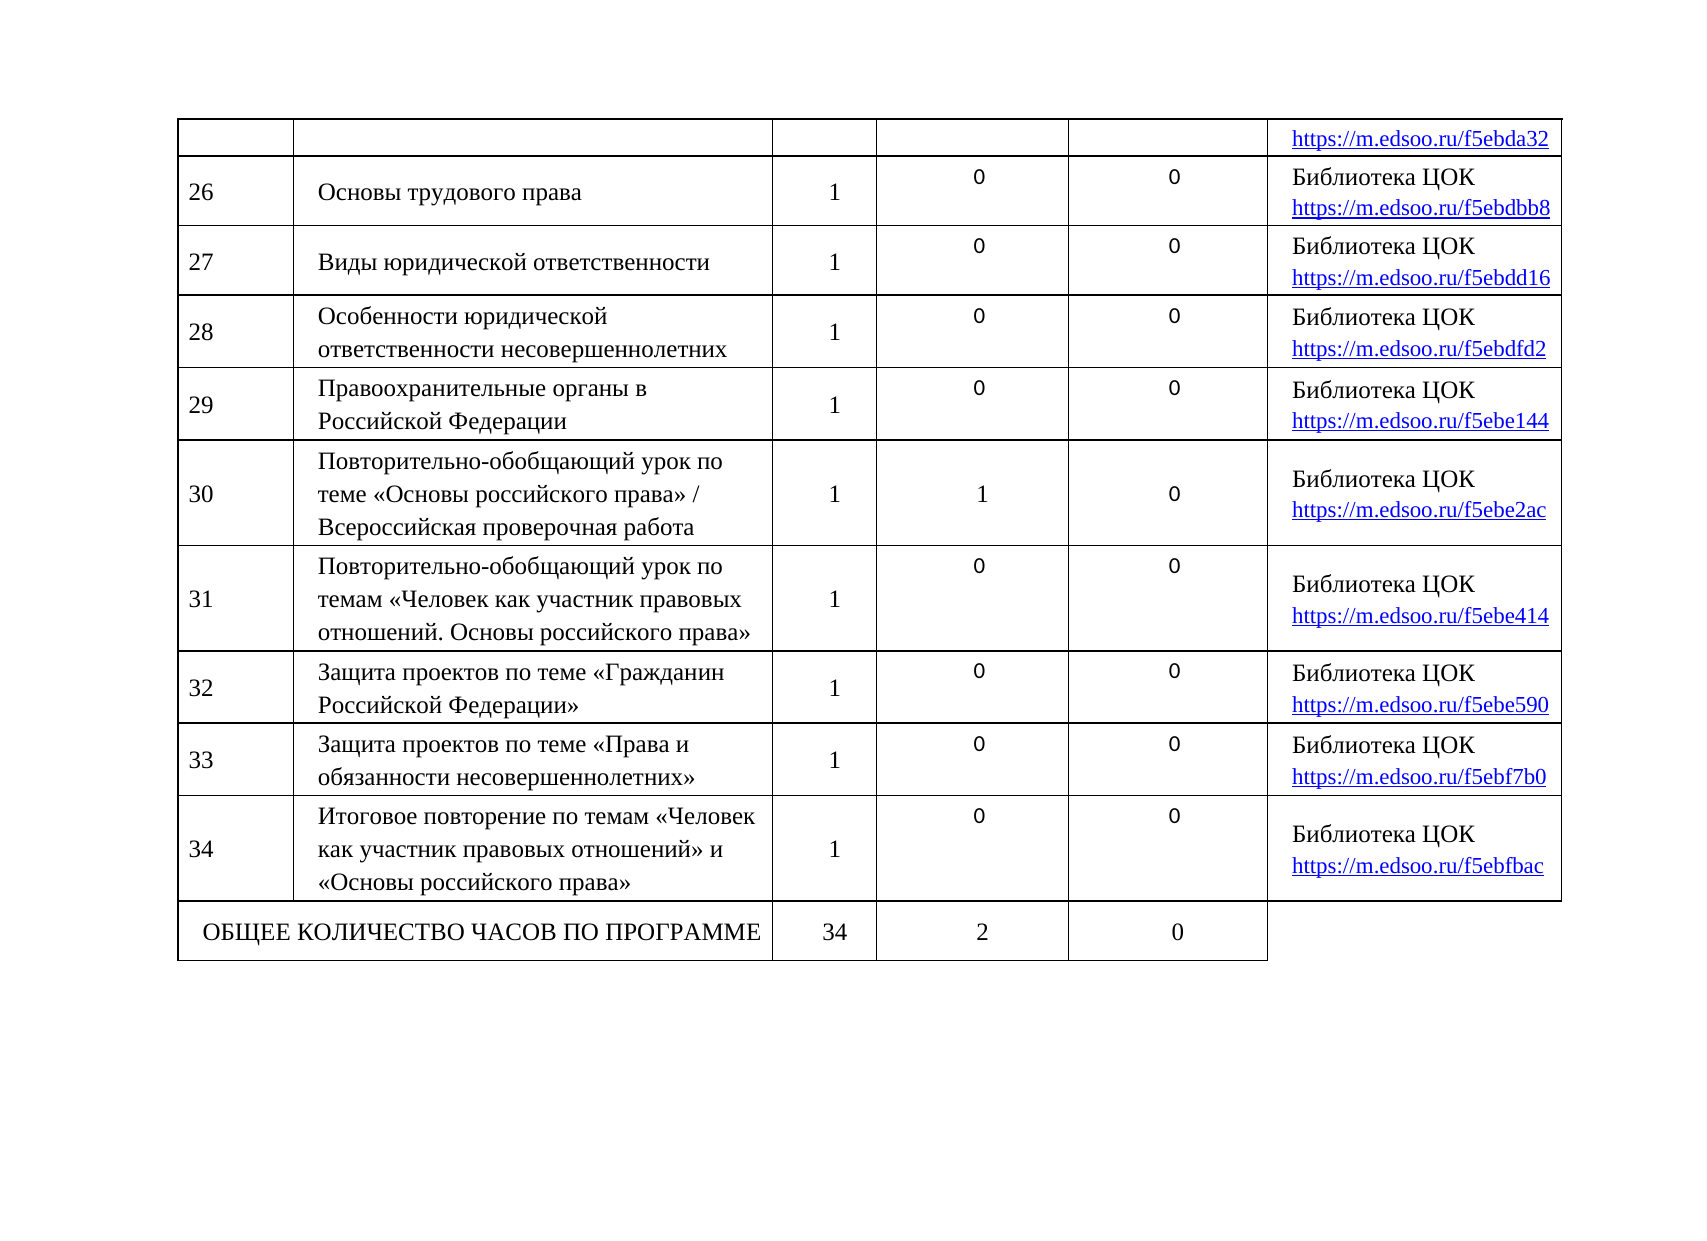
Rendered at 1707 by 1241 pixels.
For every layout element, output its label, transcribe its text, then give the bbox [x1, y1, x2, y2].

table_cell 2 [877, 902, 1068, 959]
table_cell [294, 120, 772, 155]
table_cell Библиотека ЦОК https://m.edsoo.ru/f5ebe2ac [1268, 441, 1561, 544]
table_cell 30 [179, 441, 293, 544]
table_cell 31 [179, 546, 293, 650]
table_cell 1 [773, 546, 876, 650]
table_cell 25 [179, 120, 293, 155]
table_cell Библиотека ЦОК https://m.edsoo.ru/f5ebe144 [1268, 368, 1561, 439]
table_cell 1 [773, 724, 876, 795]
table_cell Правоохранительные органы в Российской Федерации [294, 368, 772, 439]
table_cell 0 [1069, 120, 1267, 155]
table_cell 0 [877, 157, 1068, 225]
table_cell 34 [179, 796, 293, 900]
table_cell Повторительно-обобщающий урок по темам «Человек как участник правовых отношений. Основы российского права» [294, 546, 772, 650]
table_cell Библиотека ЦОК https://m.edsoo.ru/f5ebfbac [1268, 796, 1561, 900]
table_cell 33 [179, 724, 293, 795]
table_cell 1 [773, 368, 876, 439]
table_cell 0 [877, 120, 1068, 155]
table_cell 0 [1069, 296, 1267, 367]
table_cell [1268, 120, 1561, 155]
table_cell 0 [877, 652, 1068, 722]
table_cell Виды юридической ответственности [294, 226, 772, 294]
table_cell 1 [877, 441, 1068, 544]
table_cell 0 [1069, 652, 1267, 722]
table_cell 1 [773, 296, 876, 367]
table_cell 0 [877, 226, 1068, 294]
table_cell Библиотека ЦОК https://m.edsoo.ru/f5ebf7b0 [1268, 724, 1561, 795]
table_cell 27 [179, 226, 293, 294]
table_cell 1 [773, 120, 876, 155]
table_cell Библиотека ЦОК https://m.edsoo.ru/f5ebdfd2 [1268, 296, 1561, 367]
table_cell 26 [179, 157, 293, 225]
table_cell Библиотека ЦОК https://m.edsoo.ru/f5ebe590 [1268, 652, 1561, 722]
table_cell Итоговое повторение по темам «Человек как участник правовых отношений» и «Основы российского права» [294, 796, 772, 900]
table_cell 28 [179, 296, 293, 367]
table_cell 0 [877, 296, 1068, 367]
table_cell 0 [1069, 902, 1267, 959]
table_cell 34 [773, 902, 876, 959]
table_cell Защита проектов по теме «Права и обязанности несовершеннолетних» [294, 724, 772, 795]
table_cell Библиотека ЦОК https://m.edsoo.ru/f5ebdd16 [1268, 226, 1561, 294]
table_cell 1 [773, 796, 876, 900]
table_cell Основы трудового права [294, 157, 772, 225]
table_cell 1 [773, 157, 876, 225]
table_cell 29 [179, 368, 293, 439]
table_cell 0 [1069, 724, 1267, 795]
table_cell 0 [877, 368, 1068, 439]
table_cell Библиотека ЦОК https://m.edsoo.ru/f5ebdbb8 [1268, 157, 1561, 225]
table_cell 0 [877, 796, 1068, 900]
table_cell 0 [877, 724, 1068, 795]
table_cell 0 [1069, 226, 1267, 294]
table_cell 32 [179, 652, 293, 722]
table_cell 1 [773, 652, 876, 722]
table_cell 1 [773, 226, 876, 294]
table_cell 0 [1069, 546, 1267, 650]
table_cell Повторительно-обобщающий урок по теме «Основы российского права» / Всероссийская проверочная работа [294, 441, 772, 544]
table_cell 0 [877, 546, 1068, 650]
table_cell 0 [1069, 441, 1267, 544]
table_cell 1 [773, 441, 876, 544]
table_cell 0 [1069, 368, 1267, 439]
table_cell ОБЩЕЕ КОЛИЧЕСТВО ЧАСОВ ПО ПРОГРАММЕ [179, 902, 772, 959]
table_cell Библиотека ЦОК https://m.edsoo.ru/f5ebe414 [1268, 546, 1561, 650]
table_cell Особенности юридической ответственности несовершеннолетних [294, 296, 772, 367]
table_cell 0 [1069, 796, 1267, 900]
table_cell Защита проектов по теме «Гражданин Российской Федерации» [294, 652, 772, 722]
table_cell 0 [1069, 157, 1267, 225]
